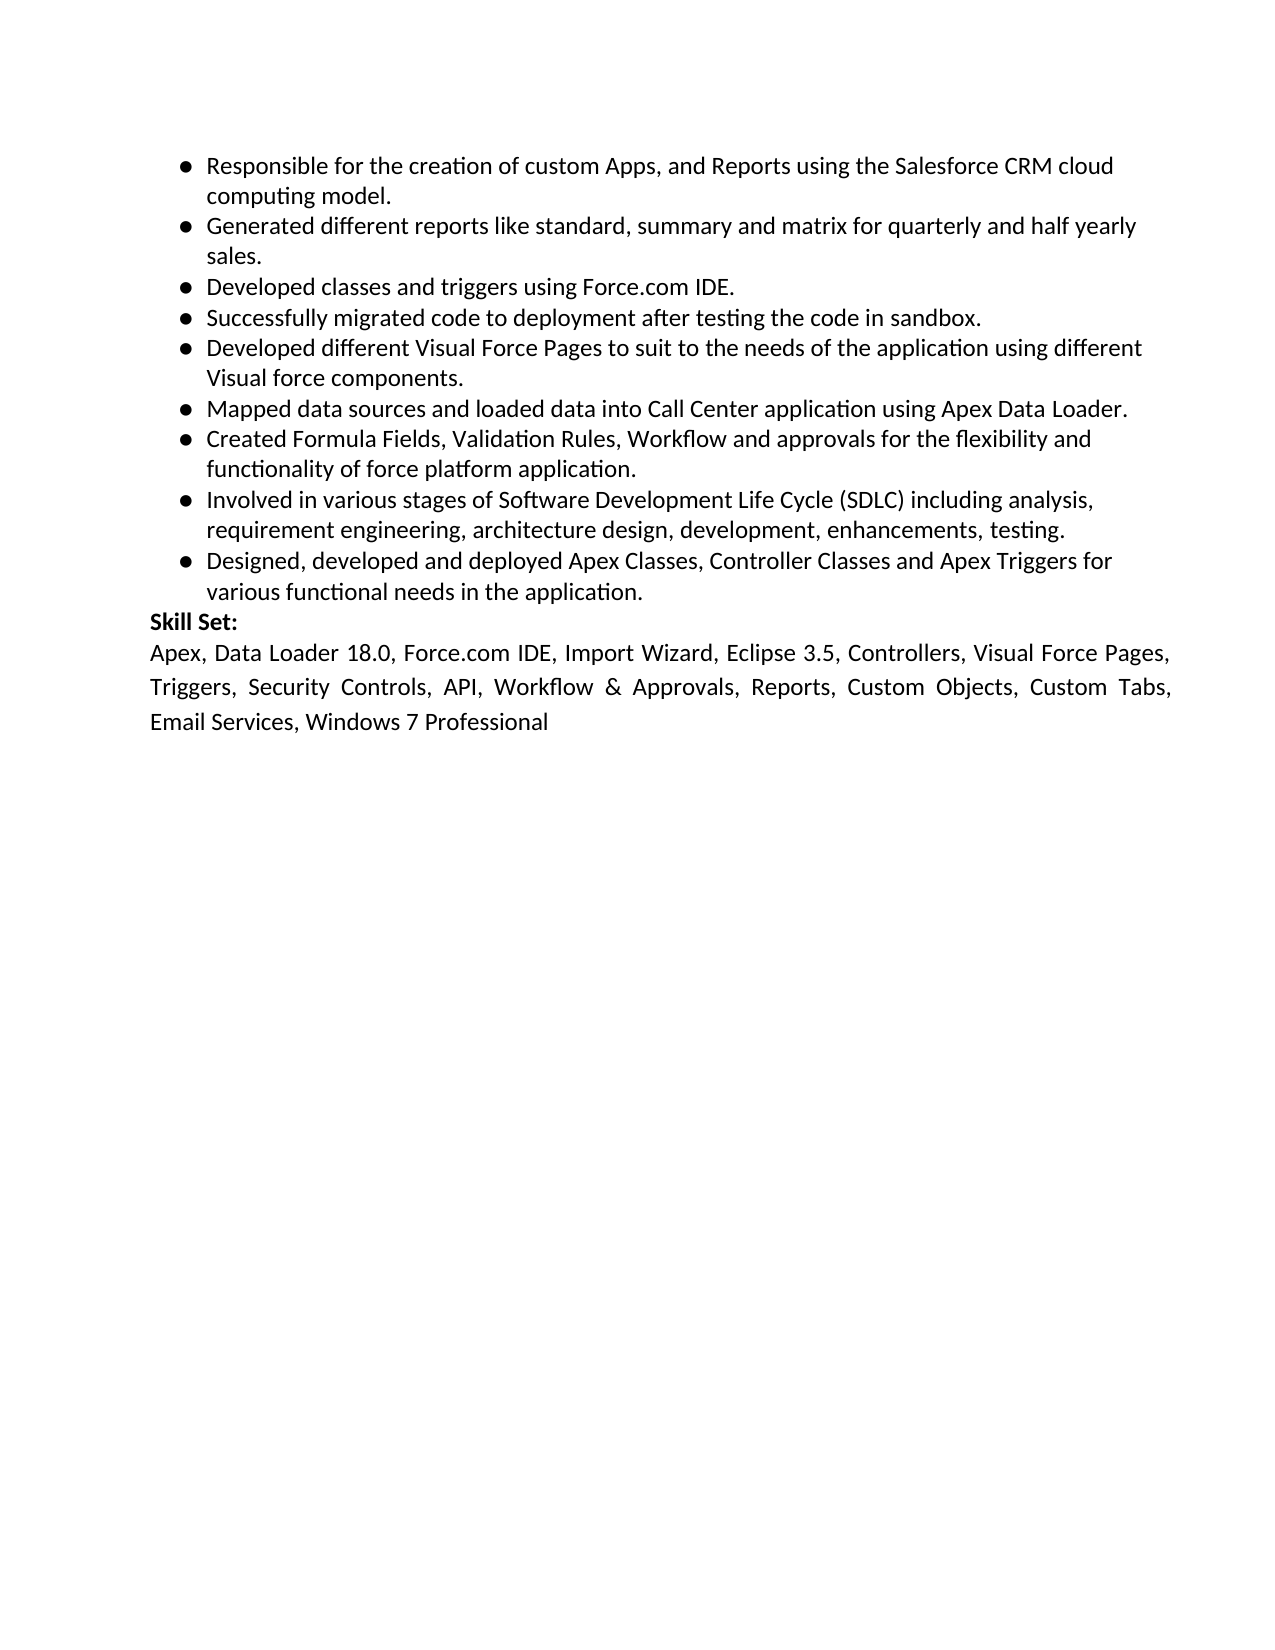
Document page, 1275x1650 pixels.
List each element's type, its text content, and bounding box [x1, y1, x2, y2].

subtitle Skill Set: [150, 606, 1187, 637]
list Successfully migrated code to deployment after testing the code in sandbox. [178, 302, 1187, 332]
list Involved in various stages of Software Development Life Cycle (SDLC) including analysis, requirement engineering, architecture design, development, enhancements, testing. [178, 484, 1172, 545]
list Responsible for the creation of custom Apps, and Reports using the Salesforce CRM cloud computing model. [178, 150, 1171, 210]
list Developed classes and triggers using Force.com IDE. [178, 271, 1187, 302]
list Developed different Visual Force Pages to suit to the needs of the application using different Visual force components. [178, 332, 1173, 393]
list Mapped data sources and loaded data into Call Center application using Apex Data Loader. [178, 393, 1187, 423]
text Apex, Data Loader 18.0, Force.com IDE, Import Wizard, Eclipse 3.5, Controllers, Visual Force Pages, Triggers, Security Controls, API, Workflow & Approvals, Reports, Custom Objects, Custom Tabs, Email Services, Windows 7 Professional [150, 637, 1172, 736]
list Created Formula Fields, Validation Rules, Workflow and approvals for the flexibility and functionality of force platform application. [178, 423, 1172, 484]
list Generated different reports like standard, summary and matrix for quarterly and half yearly sales. [178, 211, 1171, 271]
list Designed, developed and deployed Apex Classes, Controller Classes and Apex Triggers for various functional needs in the application. [178, 545, 1172, 606]
